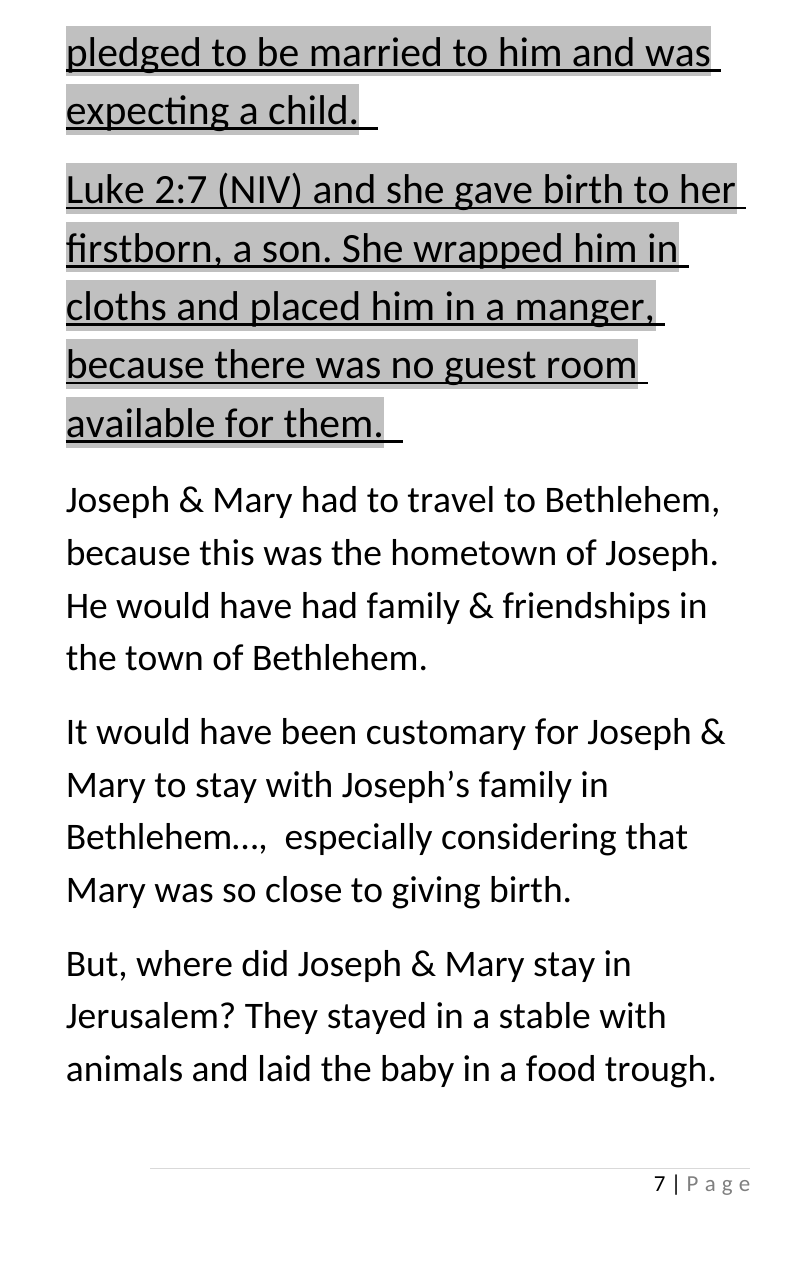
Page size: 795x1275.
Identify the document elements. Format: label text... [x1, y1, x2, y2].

text It would have been customary for Joseph & Mary to stay with Joseph’s family in Bethlehem…, especially considering that Mary was so close to giving birth. [66, 708, 750, 912]
text But, where did Joseph & Mary stay in Jerusalem? They stayed in a stable with animals and laid the baby in a food trough. [66, 939, 750, 1091]
text Joseph & Mary had to travel to Bethlehem, because this was the hometown of Joseph. He would have had family & friendships in the town of Bethlehem. [66, 476, 750, 680]
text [66, 26, 750, 135]
text Luke 2:7 (NIV) and she gave birth to her firstborn, a son. She wrapped him in cloths and placed him in a manger, because there was no guest room available for them. [66, 163, 750, 448]
